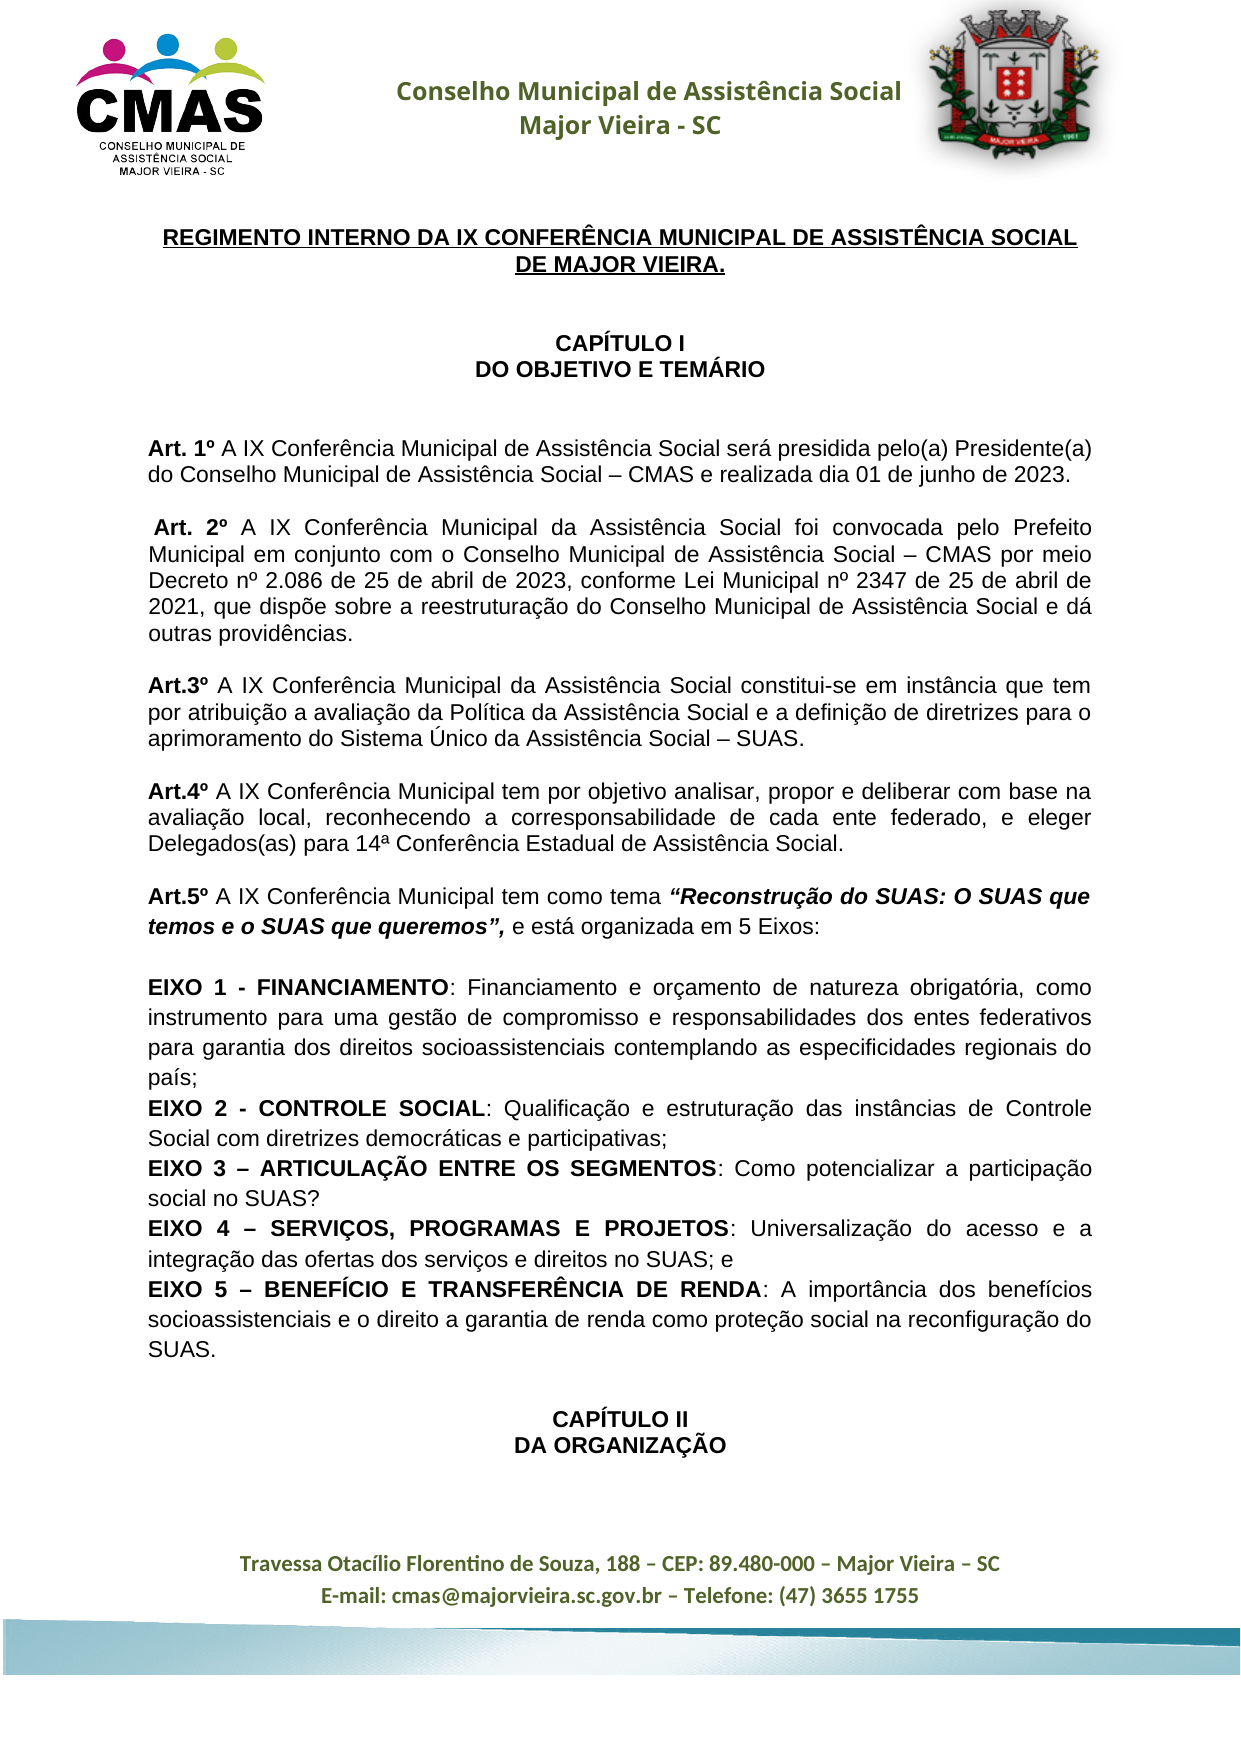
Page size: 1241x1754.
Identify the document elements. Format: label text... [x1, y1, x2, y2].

text EIXO 2 - CONTROLE SOCIAL: Qualificação e estruturação das instâncias de Controle Social com diretrizes democráticas e participativas; [148, 1094, 1092, 1151]
text CAPÍTULO I [148, 330, 1092, 356]
text EIXO 4 – SERVIÇOS, PROGRAMAS E PROJETOS: Universalização do acesso e a integração das ofertas dos serviços e direitos no SUAS; e [148, 1215, 1092, 1272]
text EIXO 1 - FINANCIAMENTO: Financiamento e orçamento de natureza obrigatória, como instrumento para uma gestão de compromisso e responsabilidades dos entes federativos para garantia dos direitos socioassistenciais contemplando as especificidades regionais do país; [148, 974, 1092, 1091]
text Art. 2º A IX Conferência Municipal da Assistência Social foi convocada pelo Prefeito Municipal em conjunto com o Conselho Municipal de Assistência Social – CMAS por meio Decreto nº 2.086 de 25 de abril de 2023, conforme Lei Municipal nº 2347 de 25 de abril de 2021, que dispõe sobre a reestruturação do Conselho Municipal de Assistência Social e dá outras providências. [148, 514, 1092, 646]
text Art.4º A IX Conferência Municipal tem por objetivo analisar, propor e deliberar com base na avaliação local, reconhecendo a corresponsabilidade de cada ente federado, e eleger Delegados(as) para 14ª Conferência Estadual de Assistência Social. [148, 778, 1092, 857]
text Art.3º A IX Conferência Municipal da Assistência Social constitui-se em instância que tem por atribuição a avaliação da Política da Assistência Social e a definição de diretrizes para o aprimoramento do Sistema Único da Assistência Social – SUAS. [148, 672, 1092, 751]
text EIXO 3 – ARTICULAÇÃO ENTRE OS SEGMENTOS: Como potencializar a participação social no SUAS? [148, 1155, 1092, 1212]
text CAPÍTULO II [148, 1406, 1092, 1432]
text Art. 1º A IX Conferência Municipal de Assistência Social será presidida pelo(a) Presidente(a) do Conselho Municipal de Assistência Social – CMAS e realizada dia 01 de junho de 2023. [148, 435, 1092, 488]
text DO OBJETIVO E TEMÁRIO [148, 356, 1092, 382]
text REGIMENTO INTERNO DA IX CONFERÊNCIA MUNICIPAL DE ASSISTÊNCIA SOCIAL DE MAJOR VIEIRA. [148, 224, 1092, 277]
text Art.5º A IX Conferência Municipal tem como tema “Reconstrução do SUAS: O SUAS que temos e o SUAS que queremos”, e está organizada em 5 Eixos: [148, 883, 1092, 940]
picture [61, 28, 283, 182]
picture [929, 10, 1101, 161]
text EIXO 5 – BENEFÍCIO E TRANSFERÊNCIA DE RENDA: A importância dos benefícios socioassistenciais e o direito a garantia de renda como proteção social na reconfiguração do SUAS. [148, 1276, 1092, 1363]
text DA ORGANIZAÇÃO [148, 1432, 1092, 1459]
